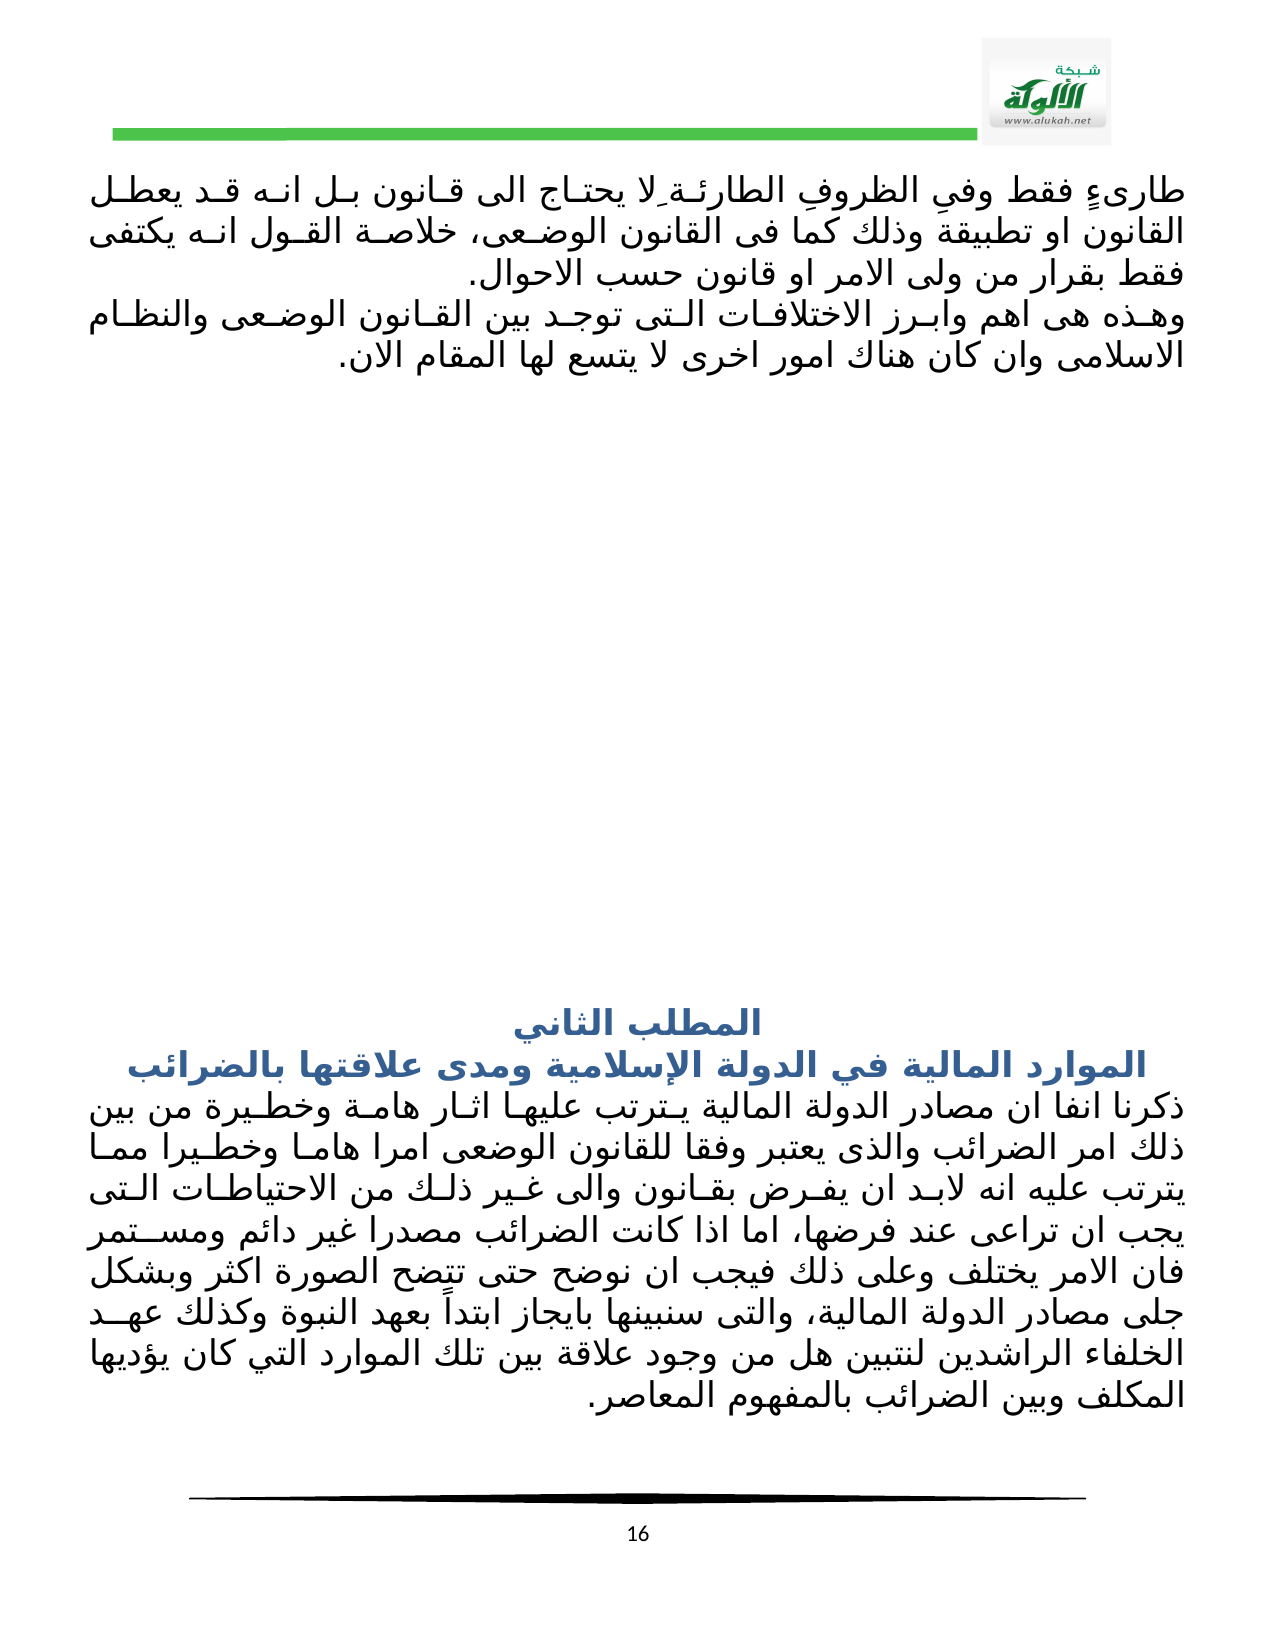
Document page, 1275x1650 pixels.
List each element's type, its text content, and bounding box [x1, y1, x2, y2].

subtitle المطلب الثاني [89, 1003, 1186, 1044]
text وهذه هى اهم وابرز الاختلافات التى توجد بين القانون الوضعى والنظام الاسلامى وان كان هناك امور اخرى لا يتسع لها المقام الان. [89, 293, 1186, 376]
subtitle الموارد المالية في الدولة الإسلامية ومدى علاقتها بالضرائب [89, 1044, 1186, 1085]
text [89, 169, 1186, 293]
text ذكرنا انفا ان مصادر الدولة المالية يترتب عليها اثار هامة وخطيرة من بين ذلك امر الضرائب والذى يعتبر وفقا للقانون الوضعى امرا هاما وخطيرا مما يترتب عليه انه لابد ان يفرض بقانون والى غير ذلك من الاحتياطات التى يجب ان تراعى عند فرضها، اما اذا كانت الضرائب مصدرا غير دائم ومستمر فان الامر يختلف وعلى ذلك فيجب ان نوضح حتى تتضح الصورة اكثر وبشكل جلى مصادر الدولة المالية، والتى سنبينها بايجاز ابتداً بعهد النبوة وكذلك عهد الخلفاء الراشدين لنتبين هل من وجود علاقة بين تلك الموارد التي كان يؤديها المكلف وبين الضرائب بالمفهوم المعاصر. [89, 1085, 1186, 1415]
